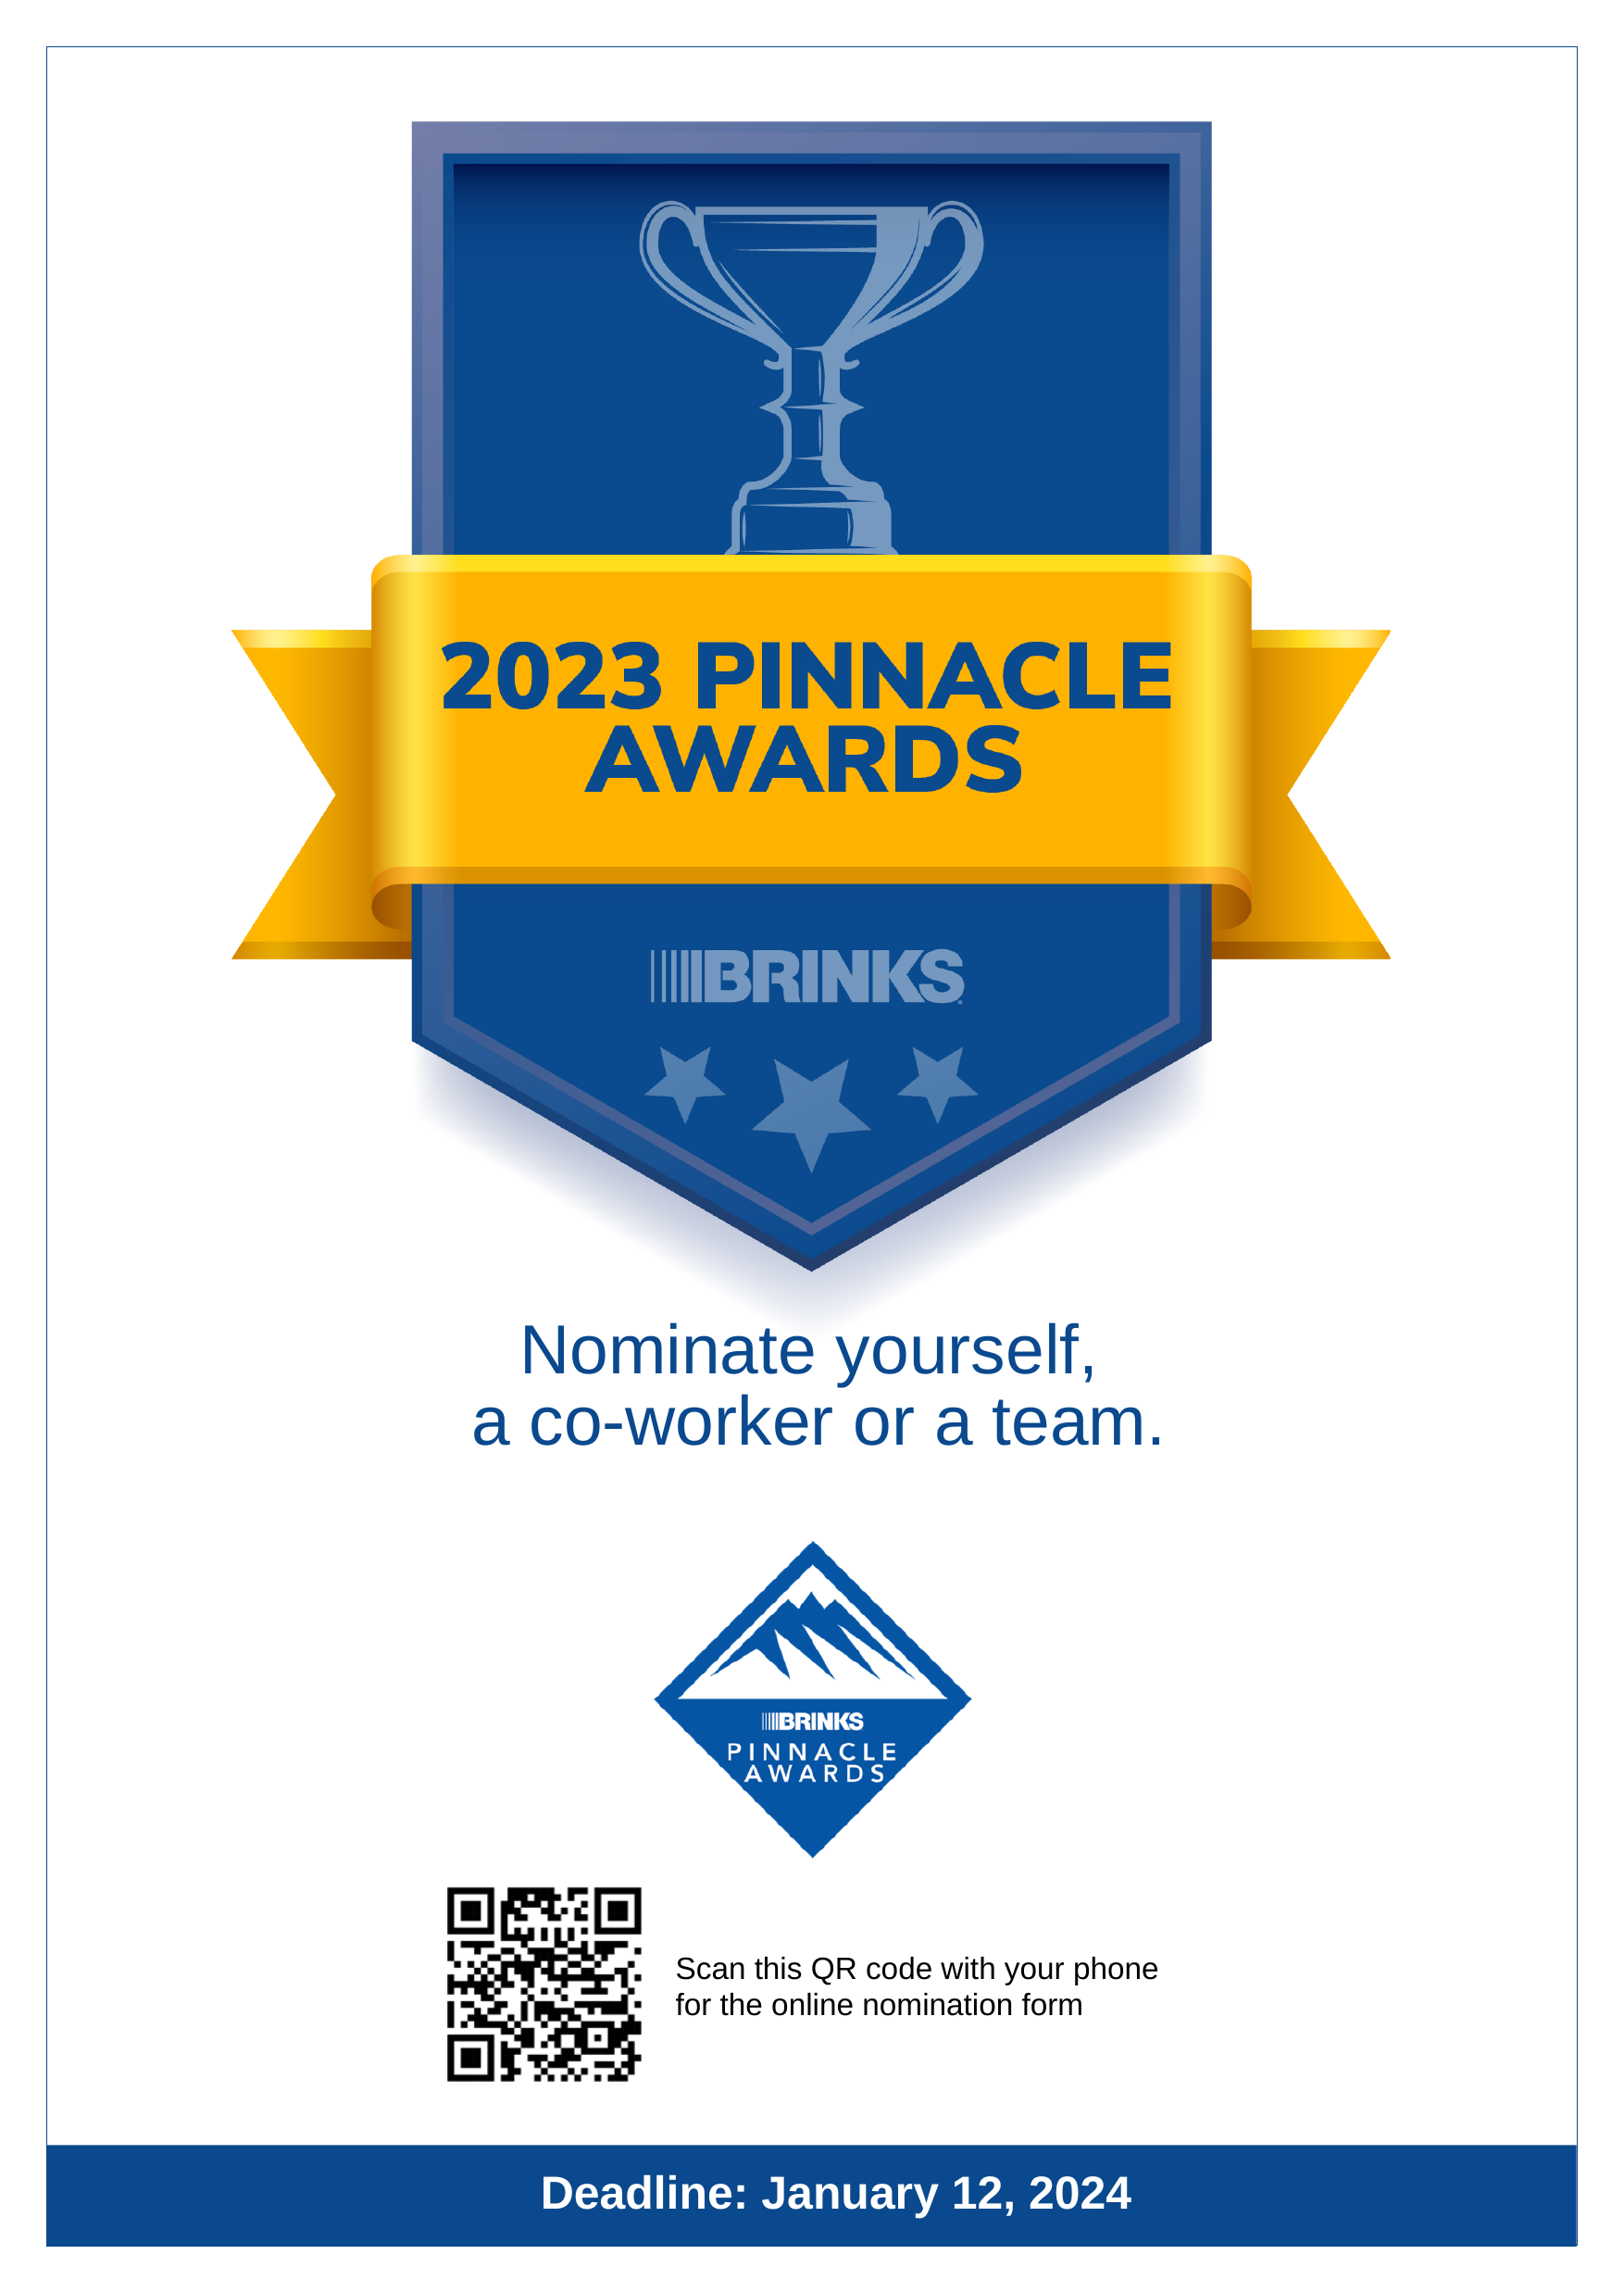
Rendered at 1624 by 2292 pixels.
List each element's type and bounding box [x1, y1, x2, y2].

picture [231, 121, 1391, 1346]
picture [581, 1341, 597, 1346]
picture [420, 1533, 977, 2109]
picture [693, 1341, 709, 1346]
picture [881, 1341, 898, 1346]
picture [731, 1341, 746, 1346]
picture [620, 1341, 634, 1346]
picture [531, 1334, 539, 1346]
picture [642, 1341, 656, 1346]
picture [1016, 1341, 1033, 1346]
picture [788, 1341, 806, 1346]
